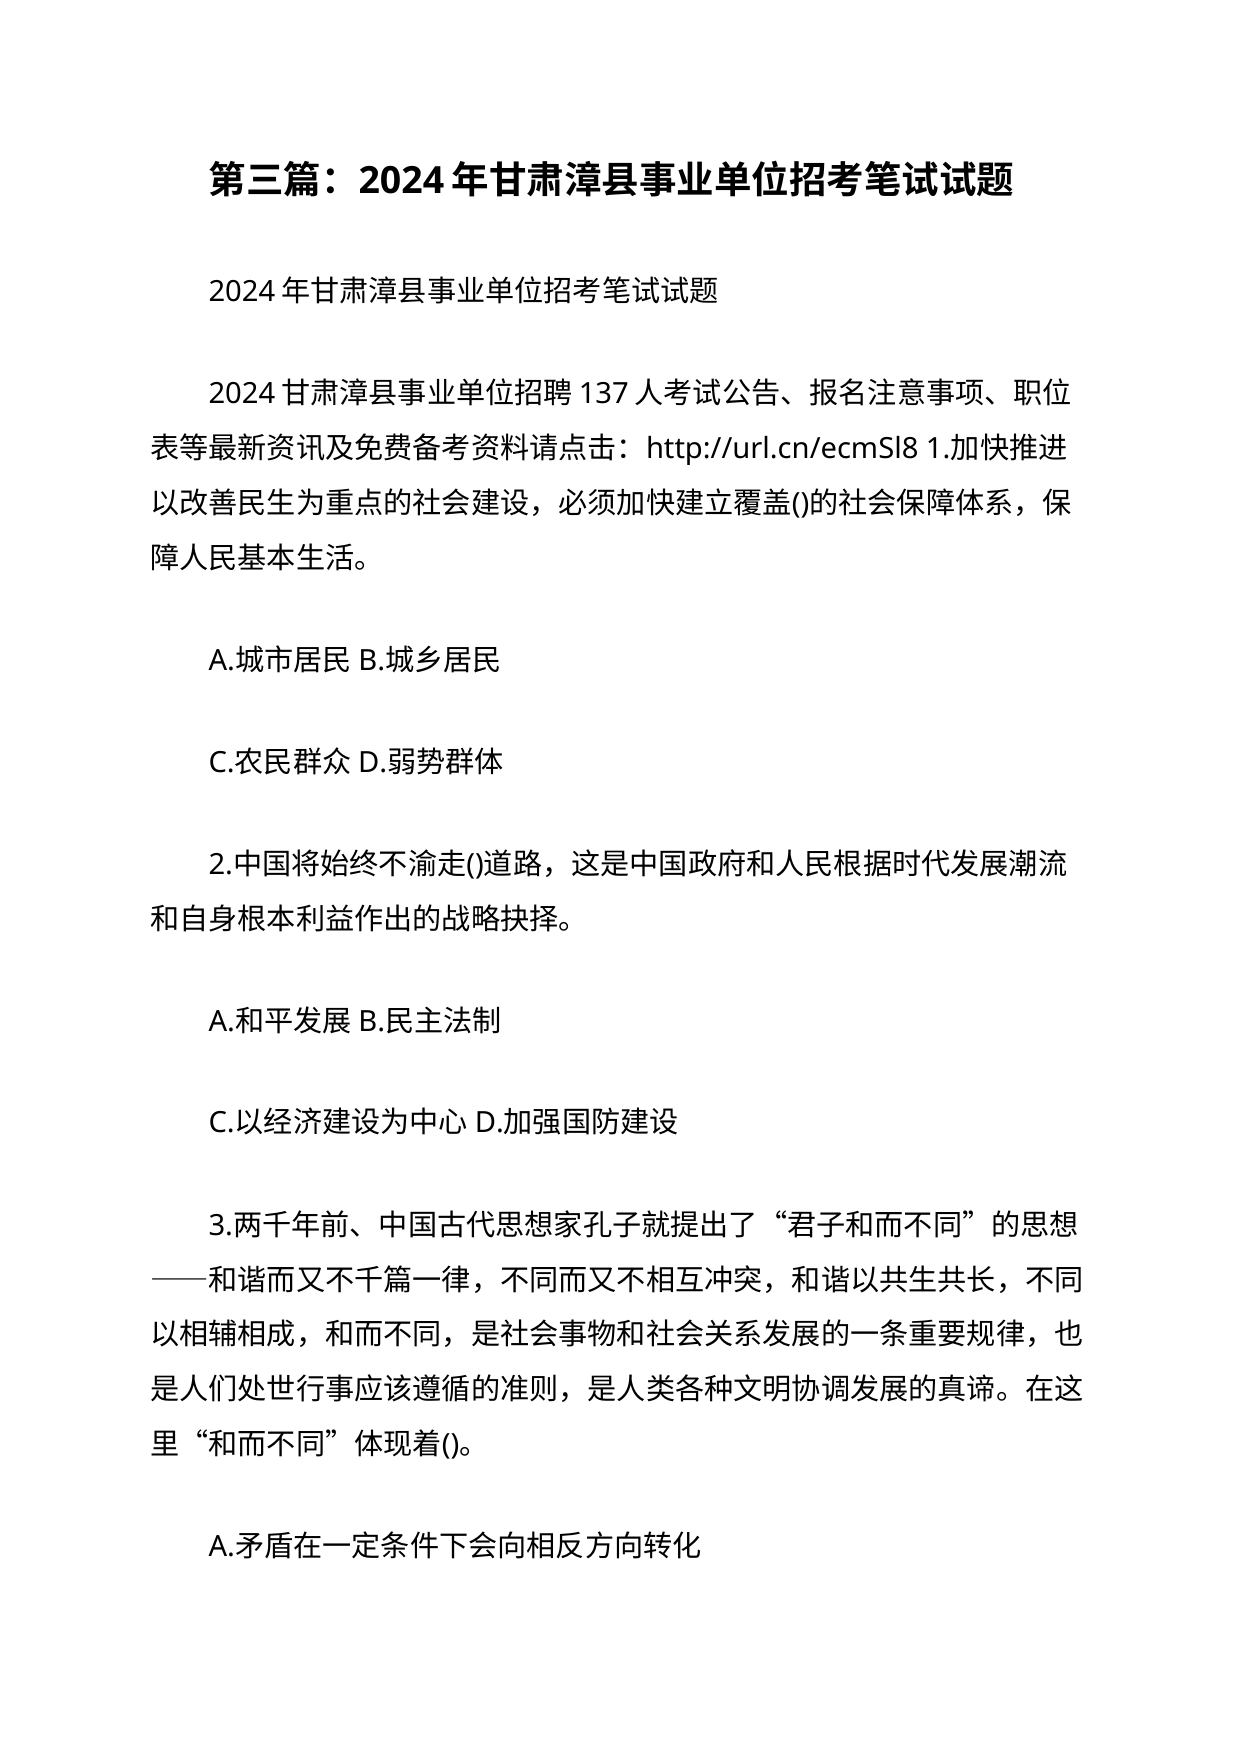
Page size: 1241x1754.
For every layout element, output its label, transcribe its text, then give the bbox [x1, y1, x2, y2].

text A.和平发展 B.民主法制 [150, 997, 1090, 1039]
text 2024年甘肃漳县事业单位招考笔试试题 [150, 268, 1090, 310]
text C.以经济建设为中心 D.加强国防建设 [150, 1099, 1090, 1141]
text A.城市居民 B.城乡居民 [150, 636, 1090, 679]
text 2024甘肃漳县事业单位招聘137人考试公告、报名注意事项、职位表等最新资讯及免费备考资料请点击：http://url.cn/ecmSl8 1.加快推进以改善民生为重点的社会建设，必须加快建立覆盖()的社会保障体系，保障人民基本生活。 [150, 369, 1090, 577]
text 2.中国将始终不渝走()道路，这是中国政府和人民根据时代发展潮流和自身根本利益作出的战略抉择。 [150, 840, 1090, 938]
text A.矛盾在一定条件下会向相反方向转化 [150, 1523, 1090, 1565]
text C.农民群众 D.弱势群体 [150, 738, 1090, 781]
text 第三篇：2024年甘肃漳县事业单位招考笔试试题 [150, 150, 1090, 204]
text 3.两千年前、中国古代思想家孔子就提出了“君子和而不同”的思想——和谐而又不千篇一律，不同而又不相互冲突，和谐以共生共长，不同以相辅相成，和而不同，是社会事物和社会关系发展的一条重要规律，也是人们处世行事应该遵循的准则，是人类各种文明协调发展的真谛。在这里“和而不同”体现着()。 [150, 1201, 1090, 1463]
